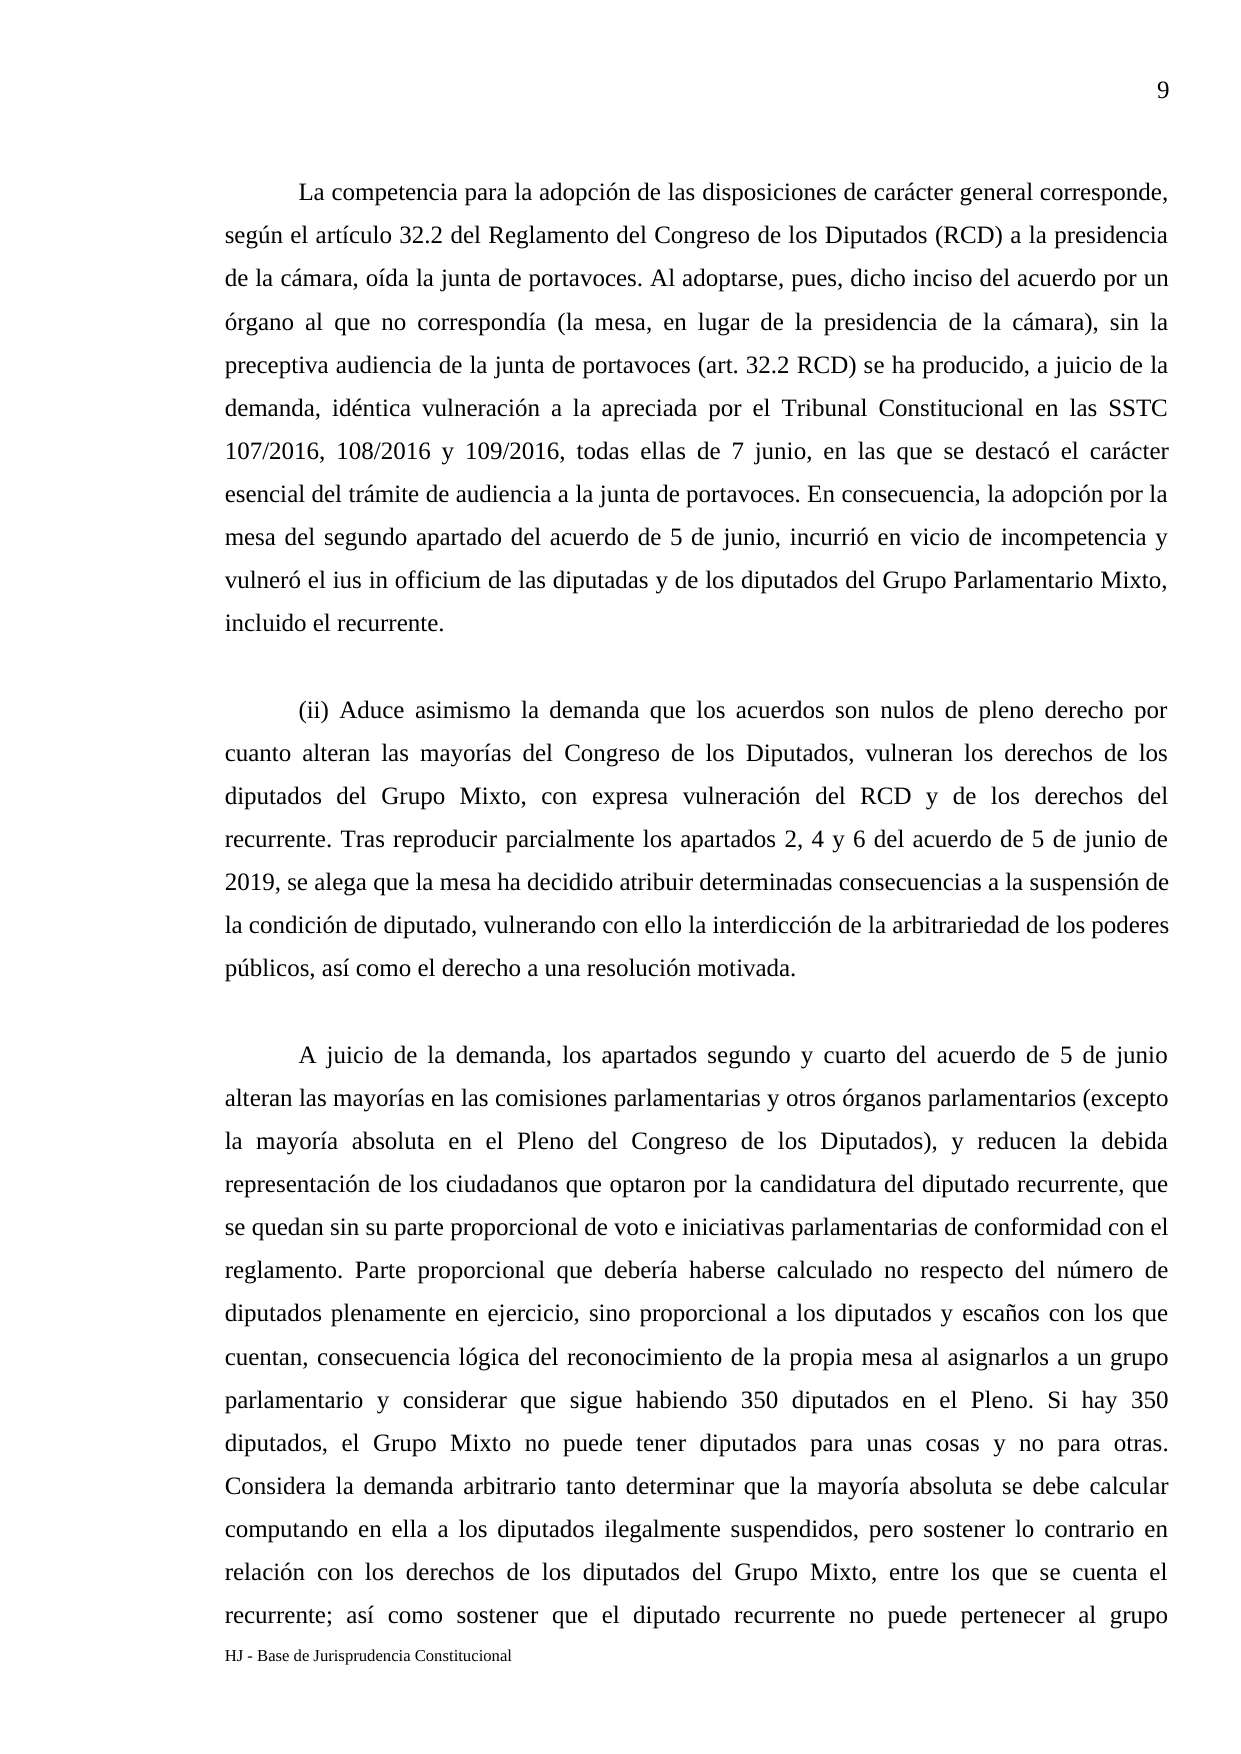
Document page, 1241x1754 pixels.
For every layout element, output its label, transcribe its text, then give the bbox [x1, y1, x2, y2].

text La competencia para la adopción de las disposiciones de carácter general corresponde, según el artículo 32.2 del Reglamento del Congreso de los Diputados (RCD) a la presidencia de la cámara, oída la junta de portavoces. Al adoptarse, pues, dicho inciso del acuerdo por un órgano al que no correspondía (la mesa, en lugar de la presidencia de la cámara), sin la preceptiva audiencia de la junta de portavoces (art. 32.2 RCD) se ha producido, a juicio de la demanda, idéntica vulneración a la apreciada por el Tribunal Constitucional en las SSTC 107/2016, 108/2016 y 109/2016, todas ellas de 7 junio, en las que se destacó el carácter esencial del trámite de audiencia a la junta de portavoces. En consecuencia, la adopción por la mesa del segundo apartado del acuerdo de 5 de junio, incurrió en vicio de incompetencia y vulneró el ius in officium de las diputadas y de los diputados del Grupo Parlamentario Mixto, incluido el recurrente. [224, 177, 1169, 637]
text (ii) Aduce asimismo la demanda que los acuerdos son nulos de pleno derecho por cuanto alteran las mayorías del Congreso de los Diputados, vulneran los derechos de los diputados del Grupo Mixto, con expresa vulneración del RCD y de los derechos del recurrente. Tras reproducir parcialmente los apartados 2, 4 y 6 del acuerdo de 5 de junio de 2019, se alega que la mesa ha decidido atribuir determinadas consecuencias a la suspensión de la condición de diputado, vulnerando con ello la interdicción de la arbitrariedad de los poderes públicos, así como el derecho a una resolución motivada. [224, 695, 1169, 982]
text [224, 1040, 1169, 1629]
